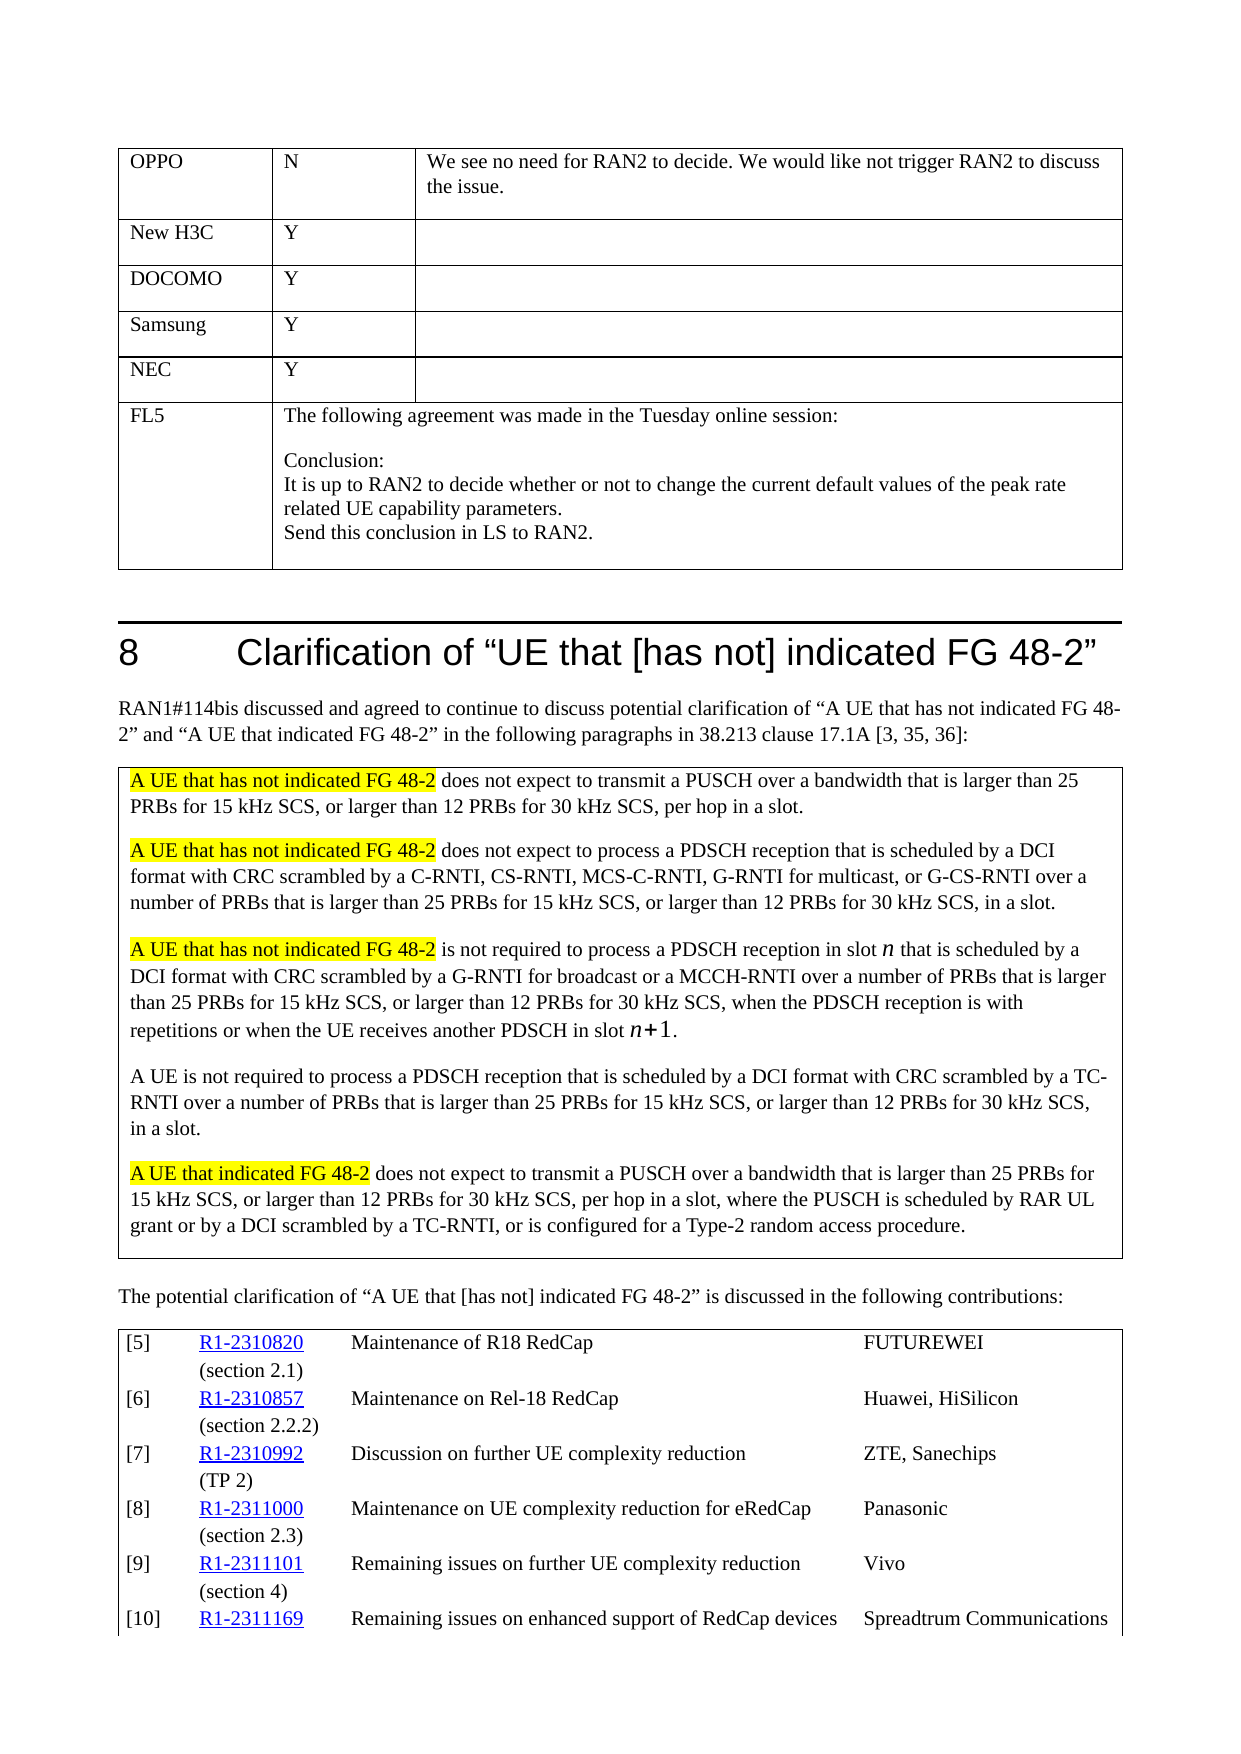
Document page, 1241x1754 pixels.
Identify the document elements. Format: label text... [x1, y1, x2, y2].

table_cell Discussion on further UE complexity reduction [344, 1441, 856, 1496]
table_cell NEC [119, 358, 272, 402]
table_header Maintenance of R18 RedCap [344, 1330, 856, 1385]
table_cell [6] [119, 1385, 192, 1441]
table_cell [8] [119, 1496, 192, 1551]
table_cell R1-2311000 (section 2.3) [192, 1496, 343, 1551]
table_cell R1-2310992 (TP 2) [192, 1441, 343, 1496]
table_cell Panasonic [856, 1496, 1122, 1551]
table_cell [416, 312, 1122, 356]
text RAN1#114bis discussed and agreed to continue to discuss potential clarification of “A UE that has not indicated FG 48-2” and “A UE that indicated FG 48-2” in the following paragraphs in 38.213 clause 17.1A [3, 35, 36]: [118, 696, 1122, 746]
table_cell DOCOMO [119, 266, 272, 311]
table_cell ZTE, Sanechips [856, 1441, 1122, 1496]
table_cell R1-2310857 (section 2.2.2) [192, 1385, 343, 1441]
subtitle 8 Clarification of “UE that [has not] indicated FG 48-2” [118, 624, 1122, 674]
table_cell Y [273, 358, 415, 402]
table_cell Remaining issues on further UE complexity reduction [344, 1551, 856, 1606]
table_cell Maintenance on UE complexity reduction for eRedCap [344, 1496, 856, 1551]
table_cell Huawei, HiSilicon [856, 1385, 1122, 1441]
text The potential clarification of “A UE that [has not] indicated FG 48-2” is discussed in the following contributions: [118, 1259, 1122, 1308]
table_cell Y [273, 312, 415, 356]
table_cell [192, 1606, 343, 1636]
table_cell Maintenance on Rel-18 RedCap [344, 1385, 856, 1441]
table_cell [416, 266, 1122, 311]
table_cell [344, 1606, 856, 1636]
table_cell Y [273, 266, 415, 311]
table_header FUTUREWEI [856, 1330, 1122, 1385]
table_cell Y [273, 220, 415, 265]
table_cell Samsung [119, 312, 272, 356]
table_cell [416, 220, 1122, 265]
table_cell R1-2311101 (section 4) [192, 1551, 343, 1606]
table_cell [9] [119, 1551, 192, 1606]
table_header R1-2310820 (section 2.1) [192, 1330, 343, 1385]
table_cell The following agreement was made in the Tuesday online session: Conclusion: It is up to RAN2 to decide whether or not to change the current default values of the peak rate related UE capability parameters. Send this conclusion in LS to RAN2. [273, 403, 1122, 569]
table_cell [416, 358, 1122, 402]
table_cell OPPO [119, 149, 272, 219]
table_header [5] [119, 1330, 192, 1385]
table_cell Vivo [856, 1551, 1122, 1606]
table_cell FL5 [119, 403, 272, 569]
table_cell New H3C [119, 220, 272, 265]
table_cell We see no need for RAN2 to decide. We would like not trigger RAN2 to discuss the issue. [416, 149, 1122, 219]
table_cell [856, 1606, 1122, 1636]
table_header A UE that has not indicated FG 48-2 does not expect to transmit a PUSCH over a bandwidth that is larger than 25 PRBs for 15 kHz SCS, or larger than 12 PRBs for 30 kHz SCS, per hop in a slot. A UE that has not indicated FG 48-2 does not expect to process a PDSCH reception that is scheduled by a DCI format with CRC scrambled by a C-RNTI, CS-RNTI, MCS-C-RNTI, G-RNTI for multicast, or G-CS-RNTI over a number of PRBs that is larger than 25 PRBs for 15 kHz SCS, or larger than 12 PRBs for 30 kHz SCS, in a slot. A UE that has not indicated FG 48-2 is not required to process a PDSCH reception in slot that is scheduled by a DCI format with CRC scrambled by a G-RNTI for broadcast or a MCCH-RNTI over a number of PRBs that is larger than 25 PRBs for 15 kHz SCS, or larger than 12 PRBs for 30 kHz SCS, when the PDSCH reception is with repetitions or when the UE receives another PDSCH in slot . A UE is not required to process a PDSCH reception that is scheduled by a DCI format with CRC scrambled by a TC-RNTI over a number of PRBs that is larger than 25 PRBs for 15 kHz SCS, or larger than 12 PRBs for 30 kHz SCS, in a slot. A UE that indicated FG 48-2 does not expect to transmit a PUSCH over a bandwidth that is larger than 25 PRBs for 15 kHz SCS, or larger than 12 PRBs for 30 kHz SCS, per hop in a slot, where the PUSCH is scheduled by RAR UL grant or by a DCI scrambled by a TC-RNTI, or is configured for a Type-2 random access procedure. [119, 768, 1122, 1257]
table_cell [10] [119, 1606, 192, 1636]
table_cell N [273, 149, 415, 219]
table_cell [7] [119, 1441, 192, 1496]
